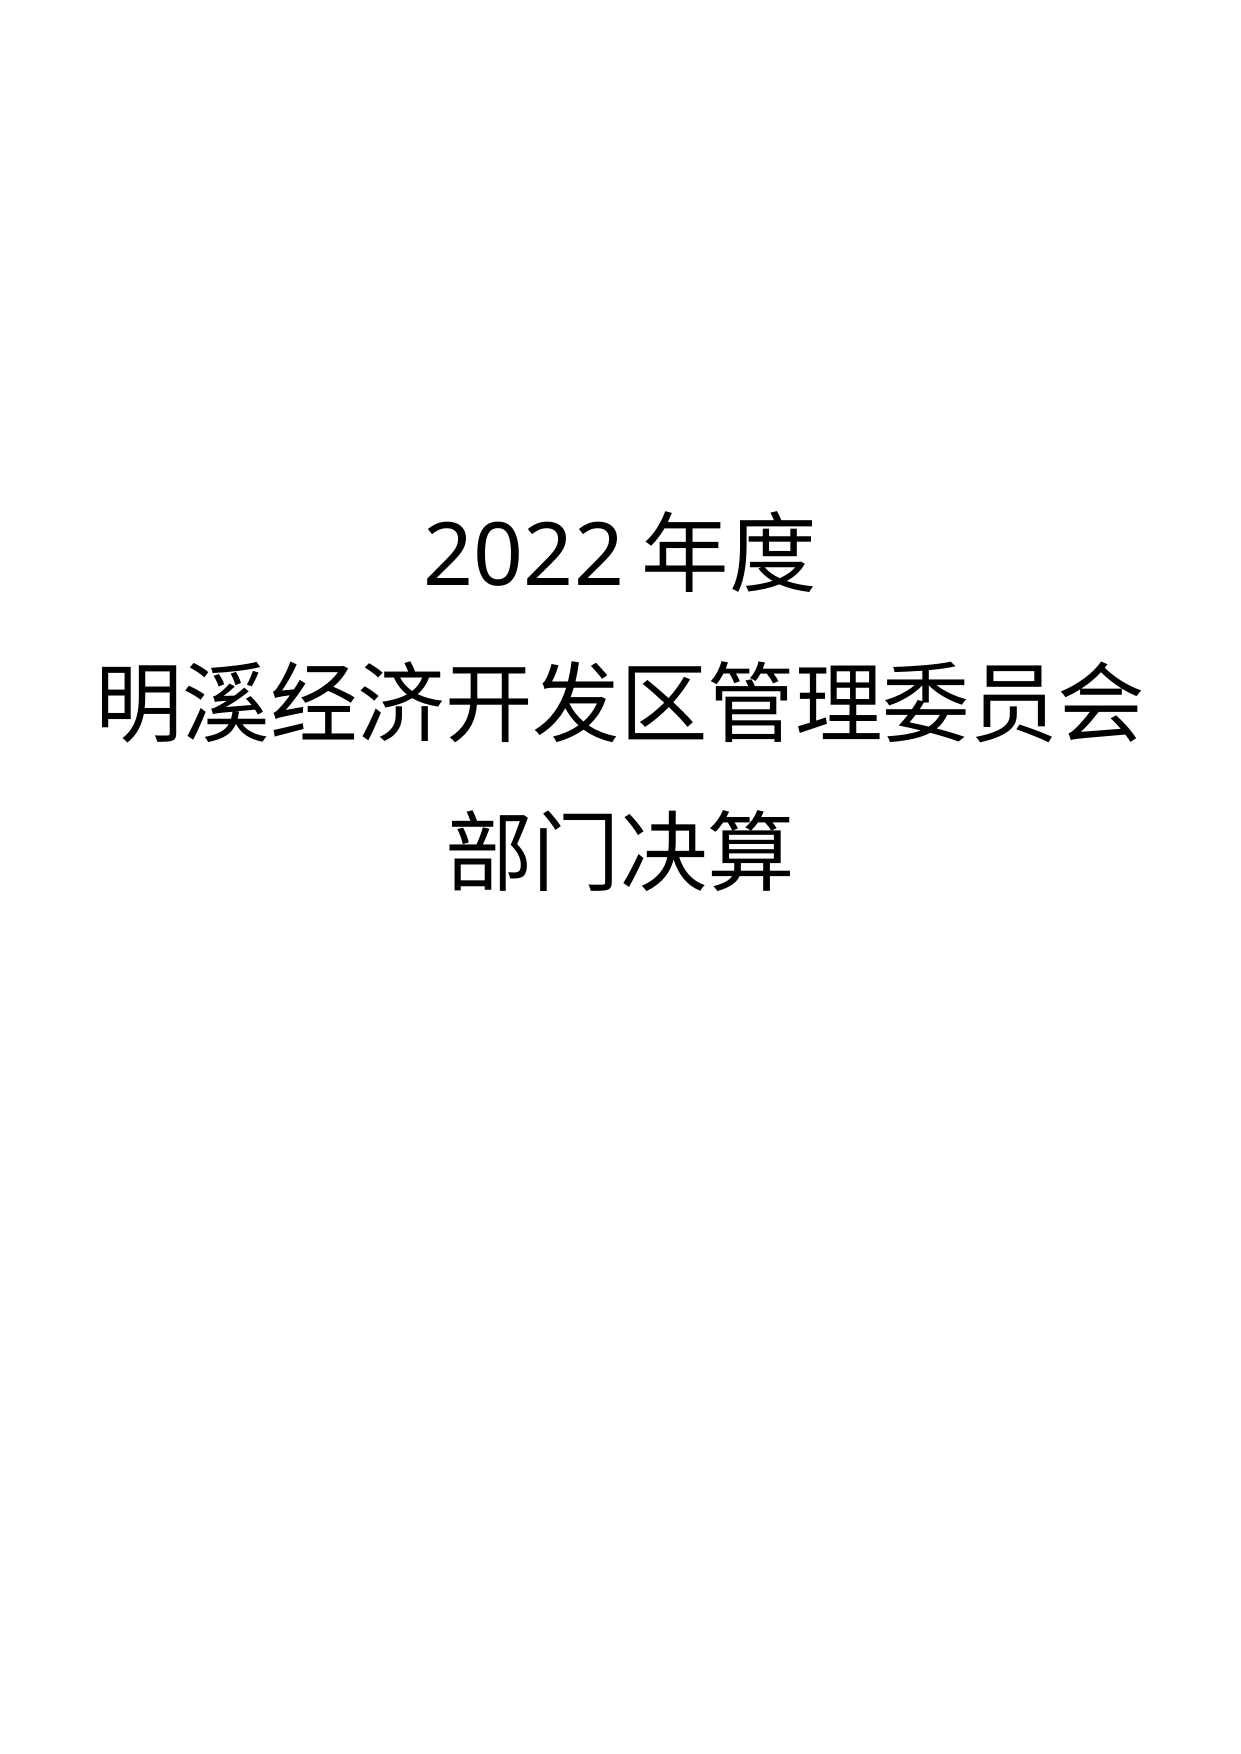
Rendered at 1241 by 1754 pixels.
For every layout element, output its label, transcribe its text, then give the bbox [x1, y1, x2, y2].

text 2022年度 明溪经济开发区管理委员会 部门决算 [29, 483, 1211, 912]
